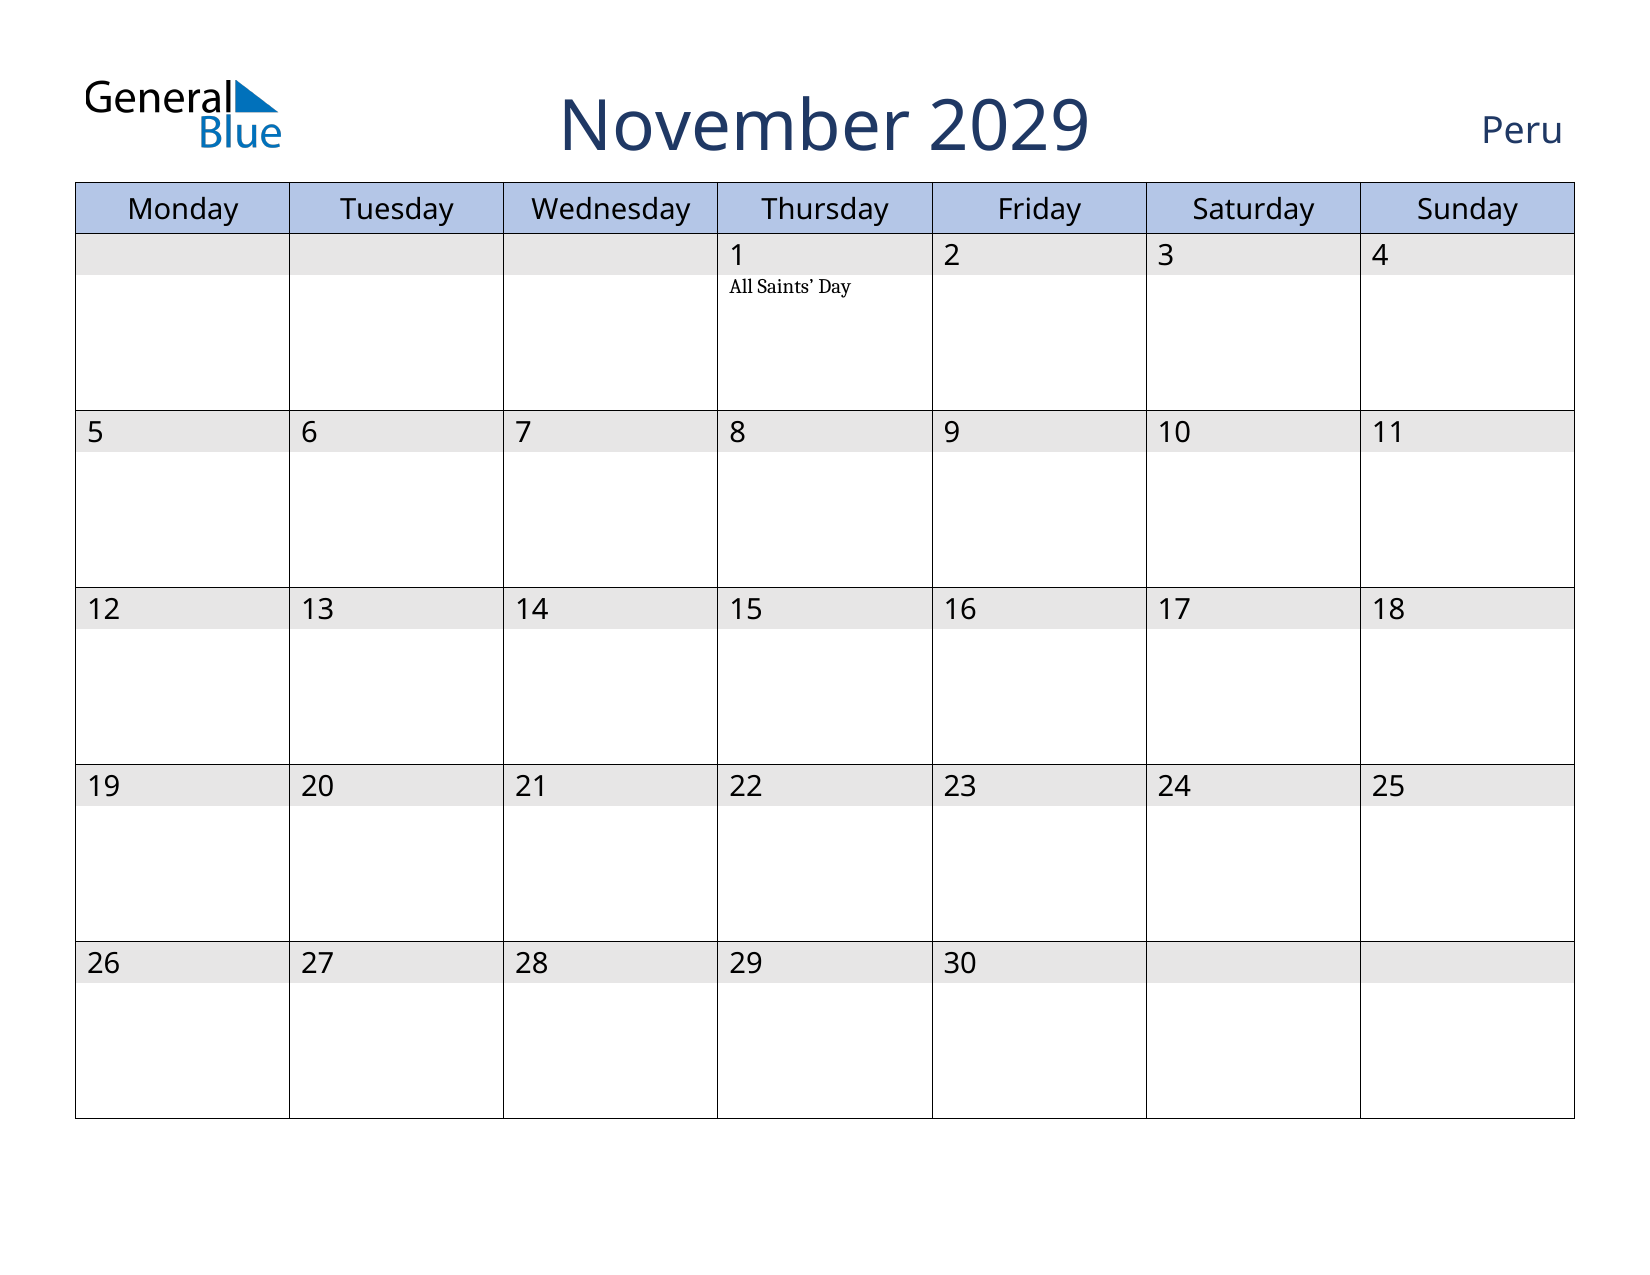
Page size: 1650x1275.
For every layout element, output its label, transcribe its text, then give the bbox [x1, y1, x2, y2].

table_cell [1361, 942, 1574, 983]
table_cell 4 [1361, 234, 1574, 275]
table_cell [933, 629, 1146, 764]
table_cell 10 [1147, 411, 1360, 452]
table_cell [1361, 452, 1574, 587]
table_cell [290, 806, 503, 941]
table_cell 2 [933, 234, 1146, 275]
table_cell [1361, 629, 1574, 764]
table_cell Saturday [1147, 183, 1360, 233]
table_cell [76, 452, 289, 587]
table_cell Monday [76, 183, 289, 233]
table_cell [76, 275, 289, 410]
table_cell Tuesday [290, 183, 503, 233]
table_cell [1147, 452, 1360, 587]
picture [86, 80, 281, 148]
table_cell [290, 452, 503, 587]
table_cell 9 [933, 411, 1146, 452]
table_cell 29 [718, 942, 932, 983]
table_cell [1147, 629, 1360, 764]
table_cell [1147, 806, 1360, 941]
table_cell 5 [76, 411, 289, 452]
table_cell [718, 983, 932, 1118]
table_cell [933, 983, 1146, 1118]
table_cell [933, 452, 1146, 587]
table_header Peru [1146, 75, 1574, 182]
table_cell [718, 629, 932, 764]
table_cell [76, 234, 289, 275]
table_cell [504, 234, 717, 275]
table_cell 11 [1361, 411, 1574, 452]
table_cell [1361, 983, 1574, 1118]
table_cell Friday [933, 183, 1146, 233]
table_cell [504, 452, 717, 587]
table_cell [76, 983, 289, 1118]
table_cell 16 [933, 588, 1146, 629]
table_cell [1147, 275, 1360, 410]
table_cell 17 [1147, 588, 1360, 629]
table_cell 21 [504, 765, 717, 806]
table_cell 6 [290, 411, 503, 452]
table_cell Thursday [718, 183, 932, 233]
table_cell [1147, 942, 1360, 983]
table_cell [504, 806, 717, 941]
table_cell 13 [290, 588, 503, 629]
table_cell 24 [1147, 765, 1360, 806]
table_cell [290, 629, 503, 764]
table_cell [1147, 983, 1360, 1118]
table_cell [933, 806, 1146, 941]
table_cell 15 [718, 588, 932, 629]
table_cell 18 [1361, 588, 1574, 629]
table_cell [504, 983, 717, 1118]
table_header November 2029 [504, 75, 1146, 182]
table_cell 14 [504, 588, 717, 629]
table_cell 22 [718, 765, 932, 806]
table_cell [76, 806, 289, 941]
table_cell 28 [504, 942, 717, 983]
table_cell 27 [290, 942, 503, 983]
table_cell 3 [1147, 234, 1360, 275]
table_cell [290, 983, 503, 1118]
table_cell Sunday [1361, 183, 1574, 233]
table_cell 12 [76, 588, 289, 629]
table_cell 8 [718, 411, 932, 452]
table_cell 20 [290, 765, 503, 806]
table_cell [76, 629, 289, 764]
table_cell All Saints’ Day [718, 275, 932, 410]
table_header [76, 75, 503, 182]
table_cell 30 [933, 942, 1146, 983]
table_cell 1 [718, 234, 932, 275]
table_cell [718, 806, 932, 941]
table_cell 26 [76, 942, 289, 983]
table_cell [1361, 275, 1574, 410]
table_cell [504, 629, 717, 764]
table_cell [504, 275, 717, 410]
table_cell [1361, 806, 1574, 941]
table_cell 23 [933, 765, 1146, 806]
table_cell [718, 452, 932, 587]
table_cell 25 [1361, 765, 1574, 806]
table_cell 19 [76, 765, 289, 806]
table_cell [290, 275, 503, 410]
table_cell Wednesday [504, 183, 717, 233]
table_cell [290, 234, 503, 275]
table_cell [933, 275, 1146, 410]
table_cell 7 [504, 411, 717, 452]
